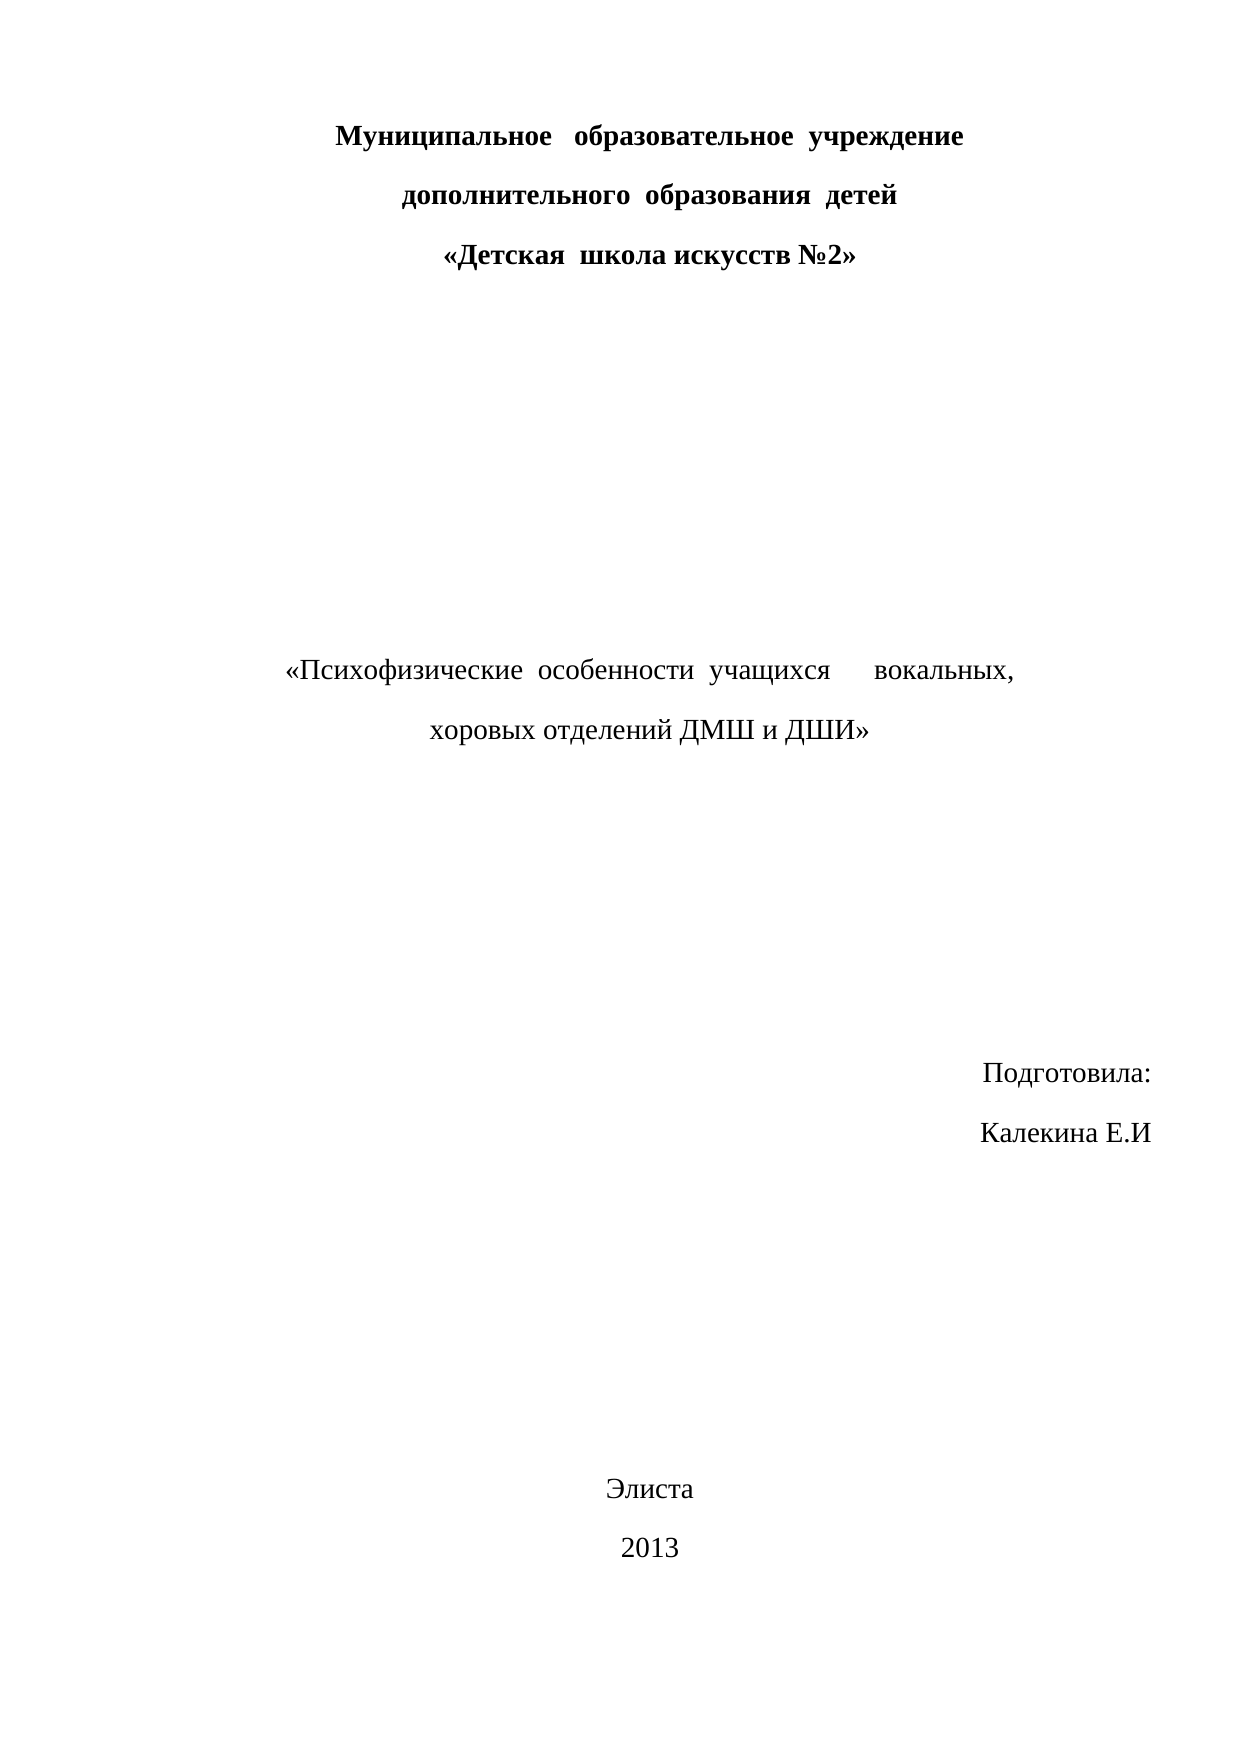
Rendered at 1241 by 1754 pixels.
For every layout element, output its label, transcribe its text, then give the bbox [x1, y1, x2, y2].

text дополнительного образования детей [148, 177, 1152, 211]
text хоровых отделений ДМШ и ДШИ» [148, 712, 1152, 745]
text Подготовила: [148, 1055, 1152, 1089]
text «Детская школа искусств №2» [148, 237, 1152, 270]
text Муниципальное образовательное учреждение [148, 118, 1152, 152]
text «Психофизические особенности учащихся вокальных, [148, 652, 1152, 686]
text Калекина Е.И [148, 1115, 1152, 1148]
text Элиста [148, 1471, 1152, 1504]
text 2013 [148, 1530, 1152, 1564]
